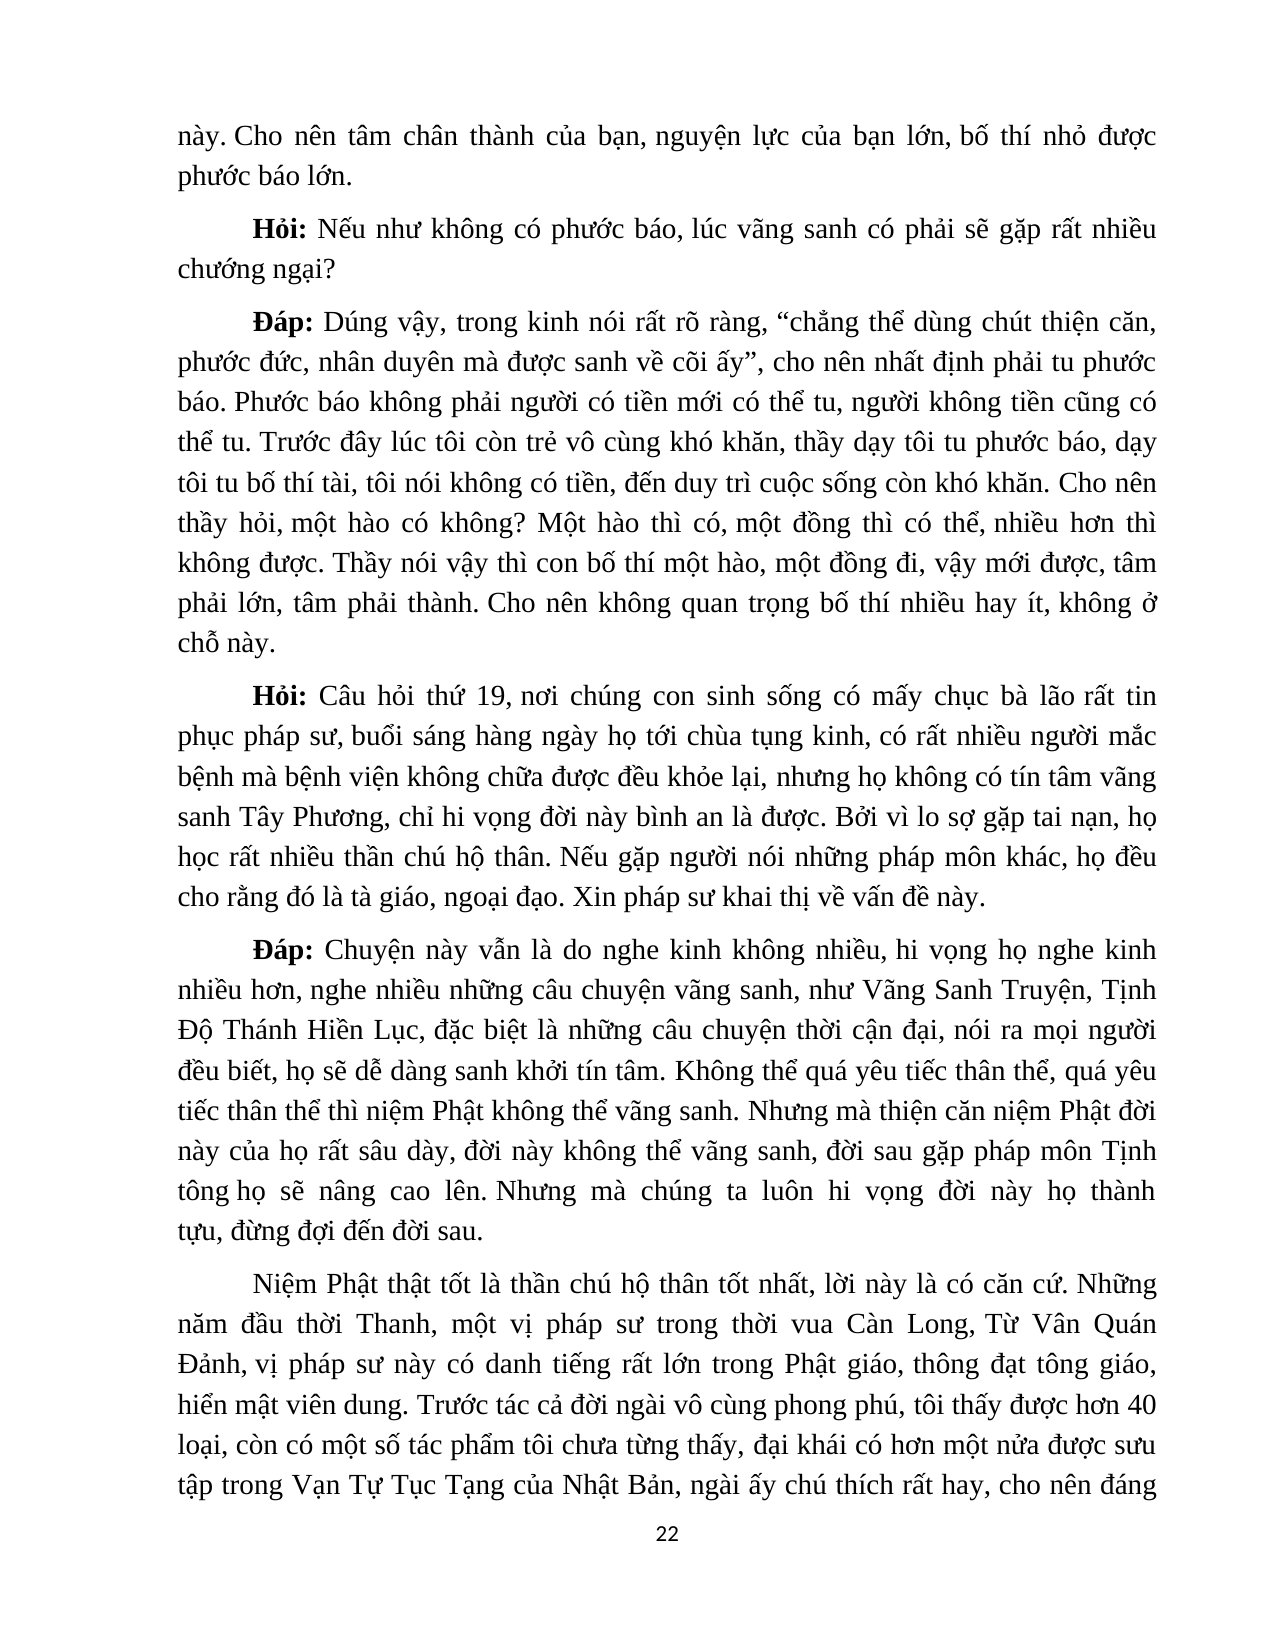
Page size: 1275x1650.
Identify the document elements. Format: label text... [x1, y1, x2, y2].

text Đáp: Dúng vậy, trong kinh nói rất rõ ràng, “chẳng thể dùng chút thiện căn, phước đức, nhân duyên mà được sanh về cõi ấy”, cho nên nhất định phải tu phước báo. Phước báo không phải người có tiền mới có thể tu, người không tiền cũng có thể tu. Trước đây lúc tôi còn trẻ vô cùng khó khăn, thầy dạy tôi tu phước báo, dạy tôi tu bố thí tài, tôi nói không có tiền, đến duy trì cuộc sống còn khó khăn. Cho nên thầy hỏi, một hào có không? Một hào thì có, một đồng thì có thể, nhiều hơn thì không được. Thầy nói vậy thì con bố thí một hào, một đồng đi, vậy mới được, tâm phải lớn, tâm phải thành. Cho nên không quan trọng bố thí nhiều hay ít, không ở chỗ này. [177, 304, 1157, 659]
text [177, 118, 1157, 192]
text Hỏi: Câu hỏi thứ 19, nơi chúng con sinh sống có mấy chục bà lão rất tin phục pháp sư, buổi sáng hàng ngày họ tới chùa tụng kinh, có rất nhiều người mắc bệnh mà bệnh viện không chữa được đều khỏe lại, nhưng họ không có tín tâm vãng sanh Tây Phương, chỉ hi vọng đời này bình an là được. Bởi vì lo sợ gặp tai nạn, họ học rất nhiều thần chú hộ thân. Nếu gặp người nói những pháp môn khác, họ đều cho rằng đó là tà giáo, ngoại đạo. Xin pháp sư khai thị về vấn đề này. [177, 678, 1157, 913]
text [177, 1266, 1157, 1501]
text Hỏi: Nếu như không có phước báo, lúc vãng sanh có phải sẽ gặp rất nhiều chướng ngại? [177, 211, 1157, 285]
text Đáp: Chuyện này vẫn là do nghe kinh không nhiều, hi vọng họ nghe kinh nhiều hơn, nghe nhiều những câu chuyện vãng sanh, như Vãng Sanh Truyện, Tịnh Độ Thánh Hiền Lục, đặc biệt là những câu chuyện thời cận đại, nói ra mọi người đều biết, họ sẽ dễ dàng sanh khởi tín tâm. Không thể quá yêu tiếc thân thể, quá yêu tiếc thân thể thì niệm Phật không thể vãng sanh. Nhưng mà thiện căn niệm Phật đời này của họ rất sâu dày, đời này không thể vãng sanh, đời sau gặp pháp môn Tịnh tông họ sẽ nâng cao lên. Nhưng mà chúng ta luôn hi vọng đời này họ thành tựu, đừng đợi đến đời sau. [177, 932, 1157, 1247]
